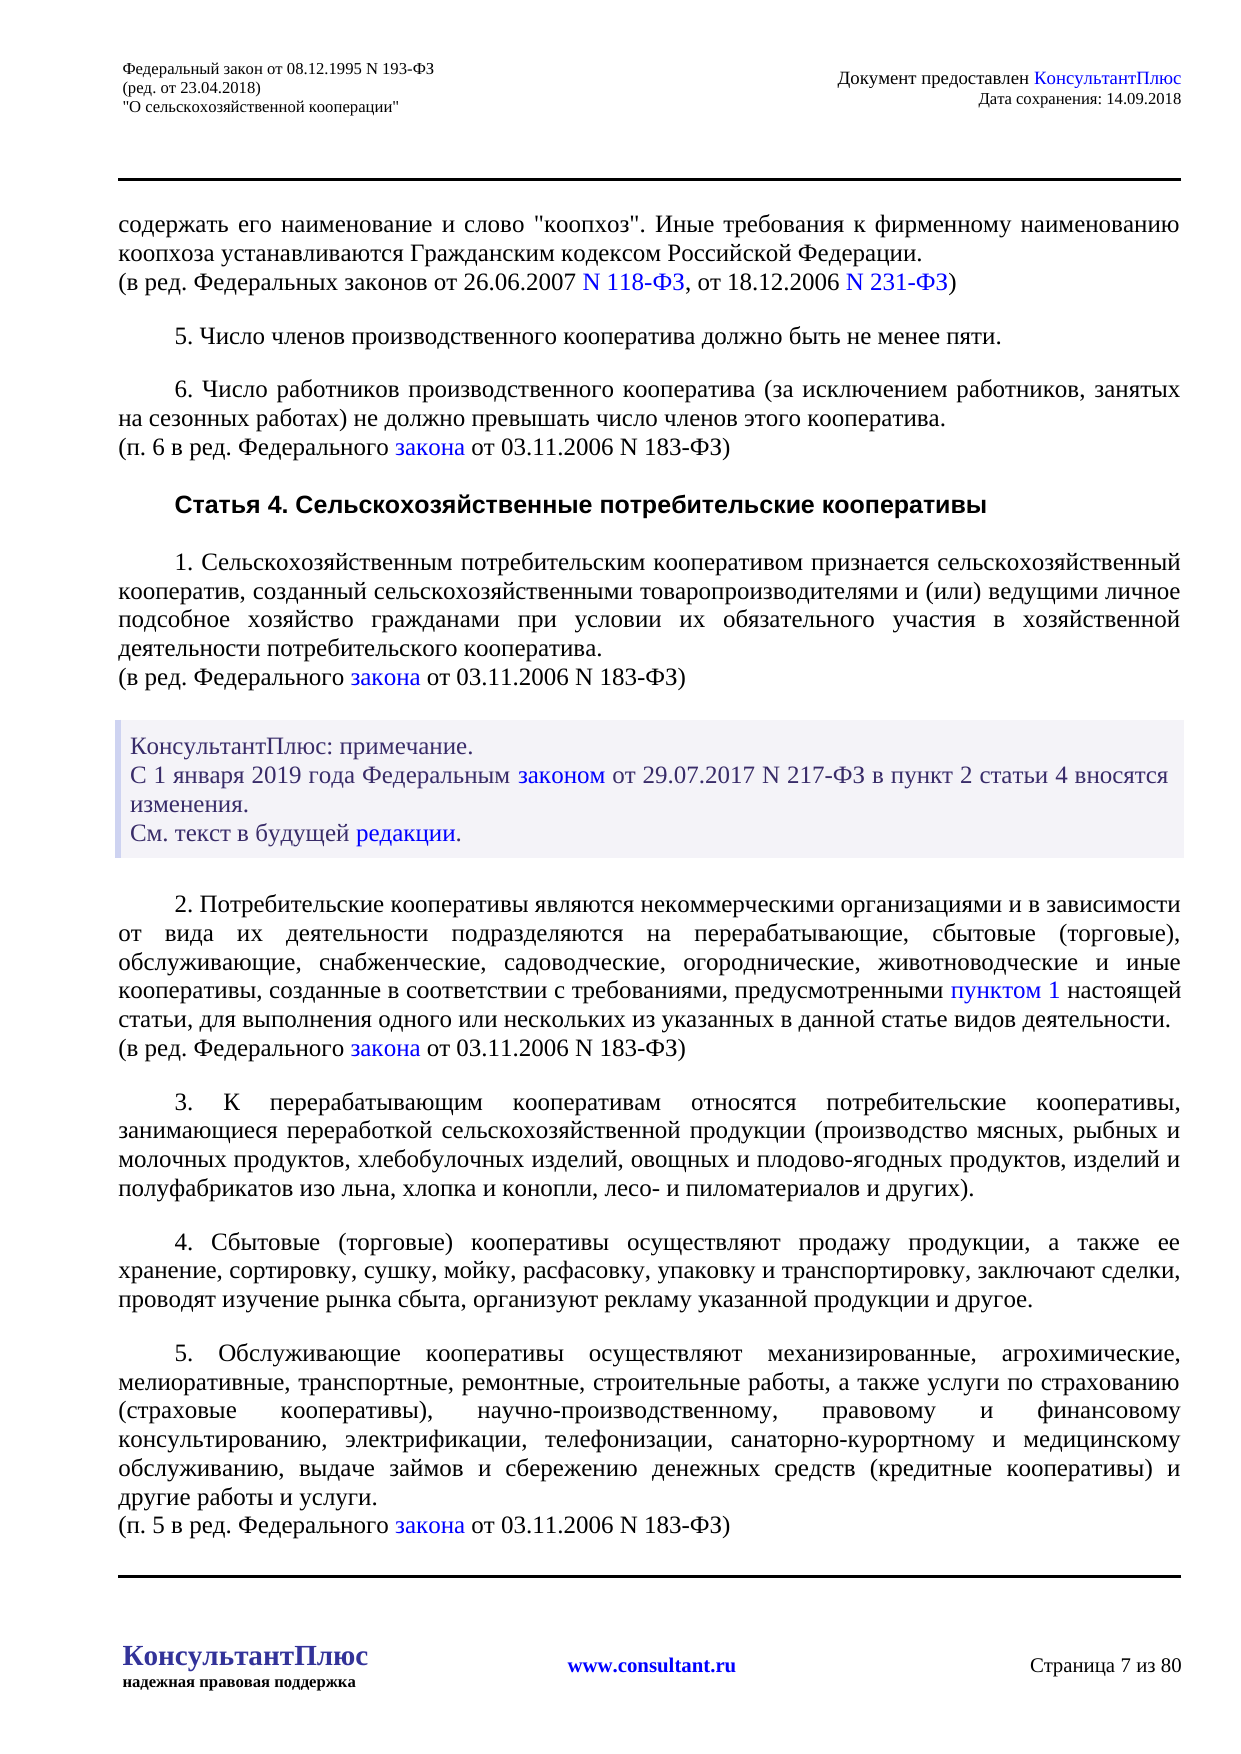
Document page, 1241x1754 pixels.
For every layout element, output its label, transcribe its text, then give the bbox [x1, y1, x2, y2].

text 5. Обслуживающие кооперативы осуществляют механизированные, агрохимические, мелиоративные, транспортные, ремонтные, строительные работы, а также услуги по страхованию (страховые кооперативы), научно-производственному, правовому и финансовому консультированию, электрификации, телефонизации, санаторно-курортному и медицинскому обслуживанию, выдаче займов и сбережению денежных средств (кредитные кооперативы) и другие работы и услуги. [118, 1338, 1181, 1511]
text (п. 5 в ред. Федерального закона от 03.11.2006 N 183-ФЗ) [118, 1511, 1181, 1539]
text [118, 209, 1181, 267]
text (в ред. Федеральных законов от 26.06.2007 N 118-ФЗ, от 18.12.2006 N 231-ФЗ) [118, 267, 1181, 296]
text 6. Число работников производственного кооператива (за исключением работников, занятых на сезонных работах) не должно превышать число членов этого кооператива. [118, 374, 1181, 432]
text 4. Сбытовые (торговые) кооперативы осуществляют продажу продукции, а также ее хранение, сортировку, сушку, мойку, расфасовку, упаковку и транспортировку, заключают сделки, проводят изучение рынка сбыта, организуют рекламу указанной продукции и другое. [118, 1227, 1181, 1313]
text (п. 6 в ред. Федерального закона от 03.11.2006 N 183-ФЗ) [118, 432, 1181, 461]
title Статья 4. Сельскохозяйственные потребительские кооперативы [118, 489, 1181, 518]
text 1. Сельскохозяйственным потребительским кооперативом признается сельскохозяйственный кооператив, созданный сельскохозяйственными товаропроизводителями и (или) ведущими личное подсобное хозяйство гражданами при условии их обязательного участия в хозяйственной деятельности потребительского кооператива. [118, 547, 1181, 662]
text 3. К перерабатывающим кооперативам относятся потребительские кооперативы, занимающиеся переработкой сельскохозяйственной продукции (производство мясных, рыбных и молочных продуктов, хлебобулочных изделий, овощных и плодово-ягодных продуктов, изделий и полуфабрикатов изо льна, хлопка и конопли, лесо- и пиломатериалов и других). [118, 1087, 1181, 1202]
text (в ред. Федерального закона от 03.11.2006 N 183-ФЗ) [118, 662, 1181, 691]
text 5. Число членов производственного кооператива должно быть не менее пяти. [118, 321, 1181, 349]
text 2. Потребительские кооперативы являются некоммерческими организациями и в зависимости от вида их деятельности подразделяются на перерабатывающие, сбытовые (торговые), обслуживающие, снабженческие, садоводческие, огороднические, животноводческие и иные кооперативы, созданные в соответствии с требованиями, предусмотренными пунктом 1 настоящей статьи, для выполнения одного или нескольких из указанных в данной статье видов деятельности. [118, 889, 1181, 1033]
table_header КонсультантПлюс: примечание. С 1 января 2019 года Федеральным законом от 29.07.2017 N 217-ФЗ в пункт 2 статьи 4 вносятся изменения. См. текст в будущей редакции. [121, 720, 1178, 858]
text (в ред. Федерального закона от 03.11.2006 N 183-ФЗ) [118, 1033, 1181, 1062]
